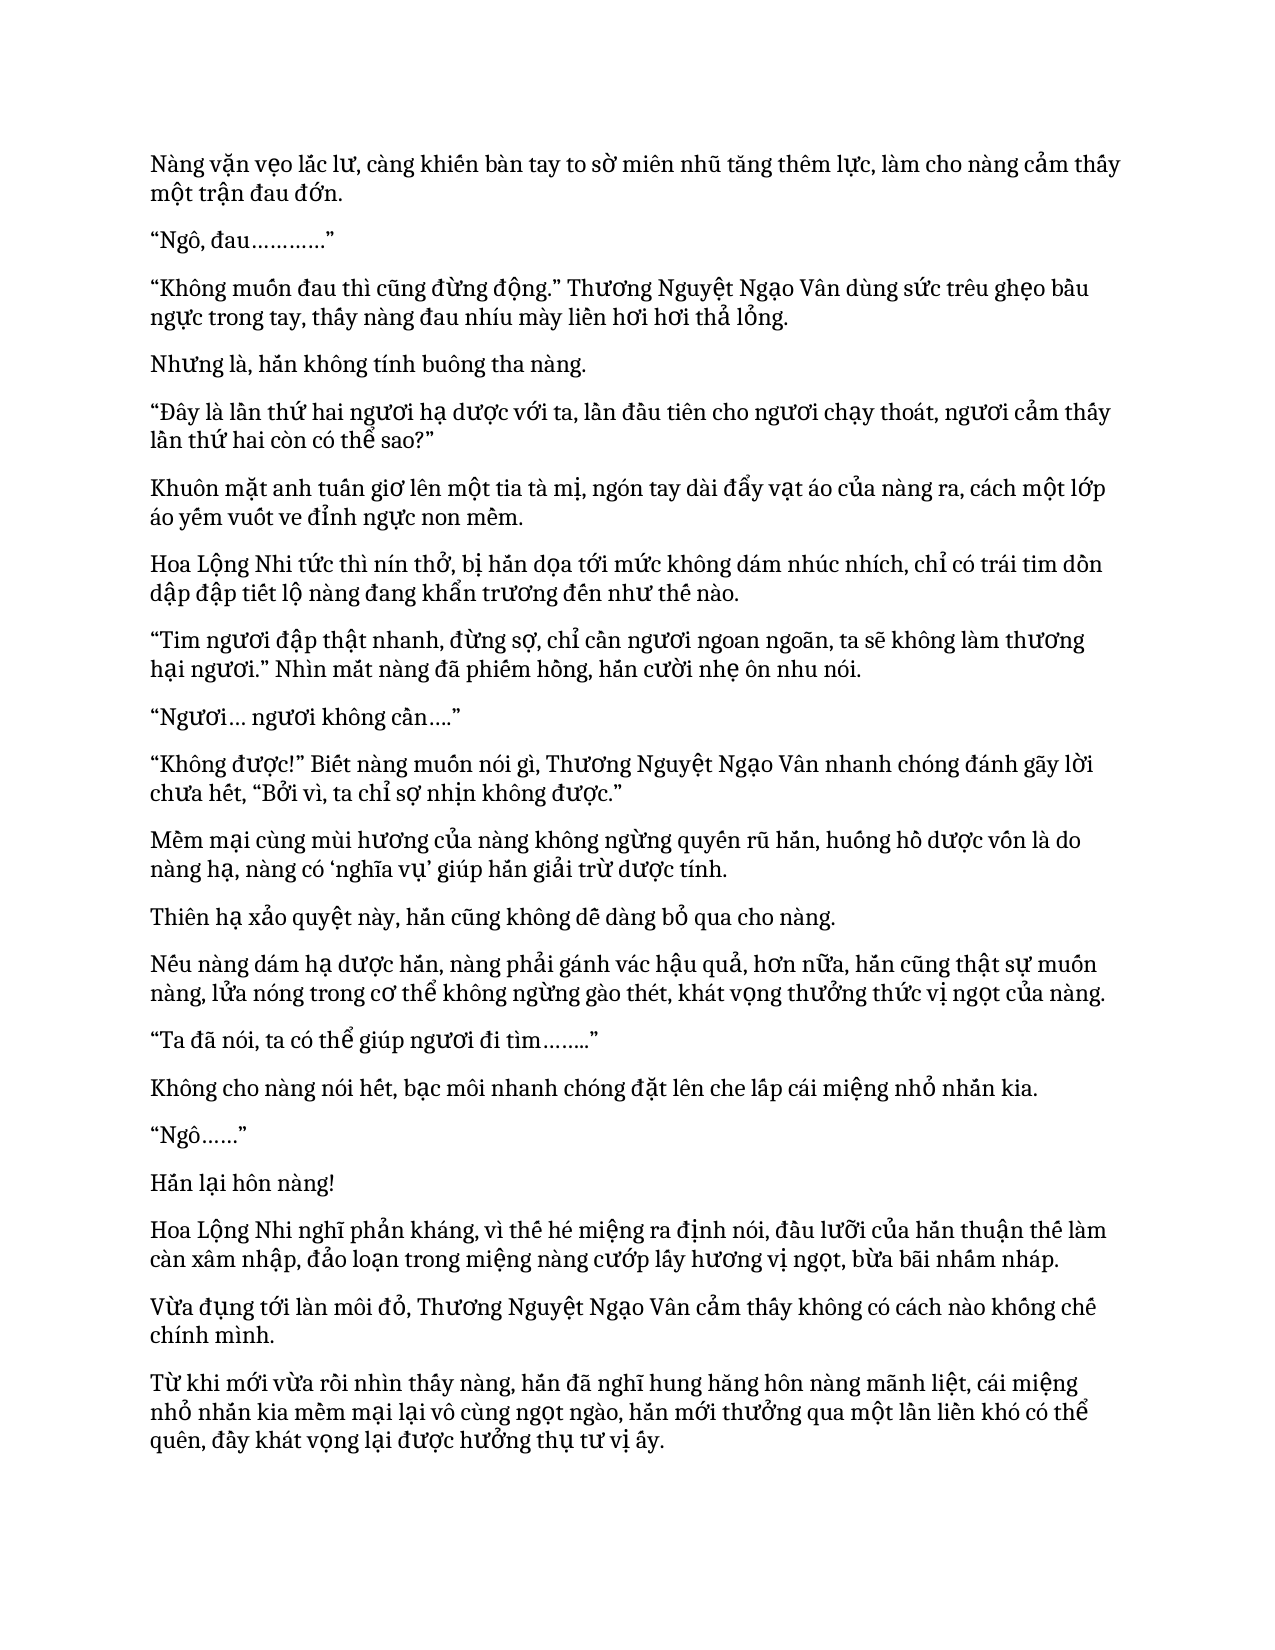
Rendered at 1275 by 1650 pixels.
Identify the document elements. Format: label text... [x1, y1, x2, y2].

text “Không muốn đau thì cũng đừng động.” Thương Nguyệt Ngạo Vân dùng sức trêu ghẹo bầu ngực trong tay, thấy nàng đau nhíu mày liền hơi hơi thả lỏng. [150, 274, 1125, 331]
text “Ngô……” [150, 1121, 1125, 1150]
text Hoa Lộng Nhi tức thì nín thở, bị hắn dọa tới mức không dám nhúc nhích, chỉ có trái tim dồn dập đập tiết lộ nàng đang khẩn trương đến như thế nào. [150, 550, 1125, 607]
text Hắn lại hôn nàng! [150, 1169, 1125, 1197]
text Vừa đụng tới làn môi đỏ, Thương Nguyệt Ngạo Vân cảm thấy không có cách nào khống chế chính mình. [150, 1292, 1125, 1350]
text “Ngô, đau…………” [150, 226, 1125, 255]
text Thiên hạ xảo quyệt này, hắn cũng không dễ dàng bỏ qua cho nàng. [150, 902, 1125, 931]
text Nếu nàng dám hạ dược hắn, nàng phải gánh vác hậu quả, hơn nữa, hắn cũng thật sự muốn nàng, lửa nóng trong cơ thể không ngừng gào thét, khát vọng thưởng thức vị ngọt của nàng. [150, 950, 1125, 1007]
text Nàng vặn vẹo lắc lư, càng khiến bàn tay to sờ miên nhũ tăng thêm lực, làm cho nàng cảm thấy một trận đau đớn. [150, 150, 1125, 207]
text “Đây là lần thứ hai ngươi hạ dược với ta, lần đầu tiên cho ngươi chạy thoát, ngươi cảm thấy lần thứ hai còn có thể sao?” [150, 397, 1125, 455]
text “Ta đã nói, ta có thể giúp ngươi đi tìm……..” [150, 1026, 1125, 1055]
text Khuôn mặt anh tuấn giơ lên một tia tà mị, ngón tay dài đẩy vạt áo của nàng ra, cách một lớp áo yếm vuốt ve đỉnh ngực non mềm. [150, 474, 1125, 531]
text Không cho nàng nói hết, bạc môi nhanh chóng đặt lên che lấp cái miệng nhỏ nhắn kia. [150, 1074, 1125, 1102]
text Mềm mại cùng mùi hương của nàng không ngừng quyến rũ hắn, huống hồ dược vốn là do nàng hạ, nàng có ‘nghĩa vụ’ giúp hắn giải trừ dược tính. [150, 826, 1125, 884]
text Hoa Lộng Nhi nghĩ phản kháng, vì thế hé miệng ra định nói, đầu lưỡi của hắn thuận thế làm càn xâm nhập, đảo loạn trong miệng nàng cướp lấy hương vị ngọt, bừa bãi nhấm nháp. [150, 1216, 1125, 1274]
text Nhưng là, hắn không tính buông tha nàng. [150, 350, 1125, 379]
text “Ngươi… ngươi không cần….” [150, 702, 1125, 731]
text Từ khi mới vừa rồi nhìn thấy nàng, hắn đã nghĩ hung hăng hôn nàng mãnh liệt, cái miệng nhỏ nhắn kia mềm mại lại vô cùng ngọt ngào, hắn mới thưởng qua một lần liền khó có thể quên, đầy khát vọng lại được hưởng thụ tư vị ấy. [150, 1369, 1125, 1455]
text “Tim ngươi đập thật nhanh, đừng sợ, chỉ cần ngươi ngoan ngoãn, ta sẽ không làm thương hại ngươi.” Nhìn mắt nàng đã phiếm hồng, hắn cười nhẹ ôn nhu nói. [150, 626, 1125, 684]
text “Không được!” Biết nàng muốn nói gì, Thương Nguyệt Ngạo Vân nhanh chóng đánh gãy lời chưa hết, “Bởi vì, ta chỉ sợ nhịn không được.” [150, 750, 1125, 807]
